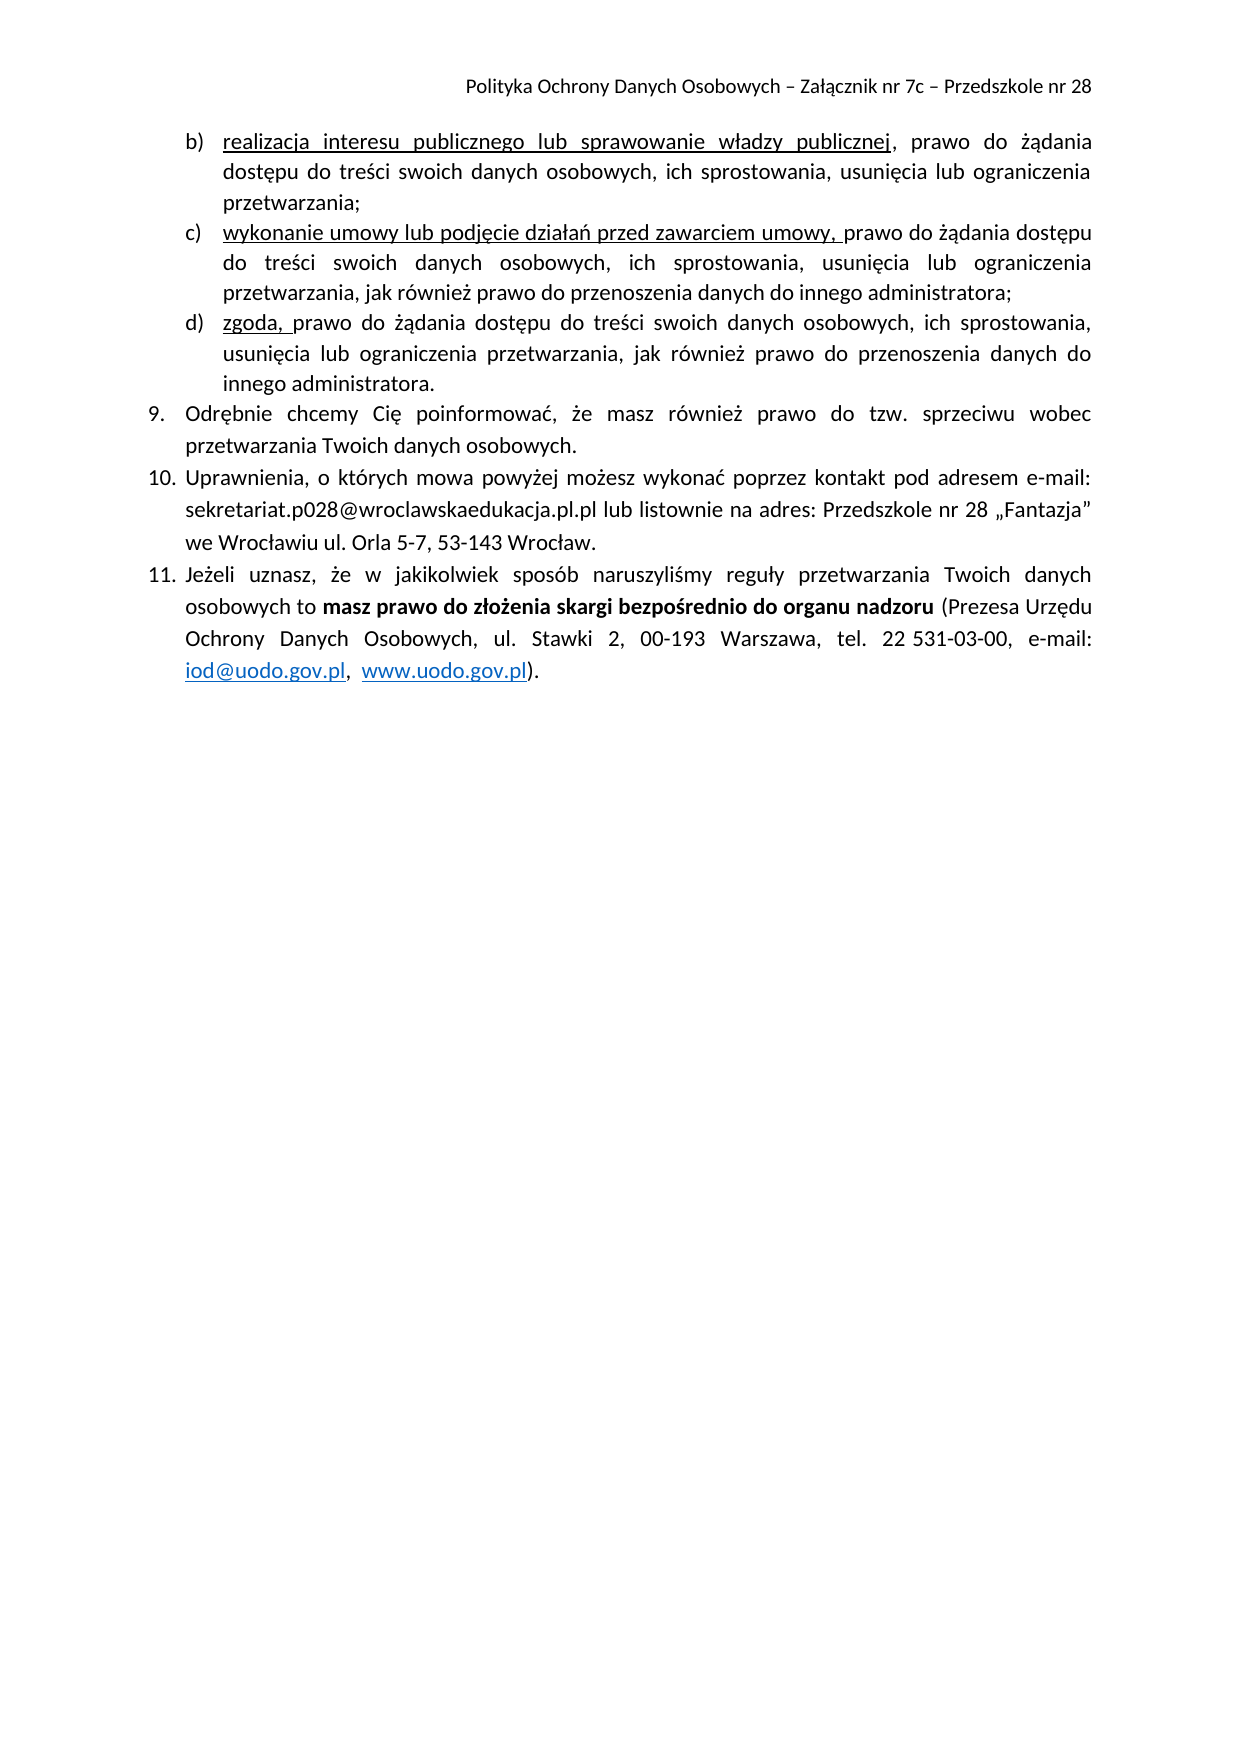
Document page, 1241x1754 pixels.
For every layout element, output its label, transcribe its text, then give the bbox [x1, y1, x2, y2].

list Jeżeli uznasz, że w jakikolwiek sposób naruszyliśmy reguły przetwarzania Twoich danych osobowych to masz prawo do złożenia skargi bezpośrednio do organu nadzoru (Prezesa Urzędu Ochrony Danych Osobowych, ul. Stawki 2, 00-193 Warszawa, tel. 22 531-03-00, e-mail: iod@uodo.gov.pl, www.uodo.gov.pl). [148, 560, 1093, 684]
list Odrębnie chcemy Cię poinformować, że masz również prawo do tzw. sprzeciwu wobec przetwarzania Twoich danych osobowych. [148, 399, 1093, 459]
list realizacja interesu publicznego lub sprawowanie władzy publicznej, prawo do żądania dostępu do treści swoich danych osobowych, ich sprostowania, usunięcia lub ograniczenia przetwarzania; [185, 127, 1093, 216]
list Uprawnienia, o których mowa powyżej możesz wykonać poprzez kontakt pod adresem e-mail: sekretariat.p028@wroclawskaedukacja.pl.pl lub listownie na adres: Przedszkole nr 28 „Fantazja” we Wrocławiu ul. Orla 5-7, 53-143 Wrocław. [148, 463, 1093, 556]
list wykonanie umowy lub podjęcie działań przed zawarciem umowy, prawo do żądania dostępu do treści swoich danych osobowych, ich sprostowania, usunięcia lub ograniczenia przetwarzania, jak również prawo do przenoszenia danych do innego administratora; [185, 218, 1093, 306]
list zgoda, prawo do żądania dostępu do treści swoich danych osobowych, ich sprostowania, usunięcia lub ograniczenia przetwarzania, jak również prawo do przenoszenia danych do innego administratora. [185, 308, 1093, 397]
